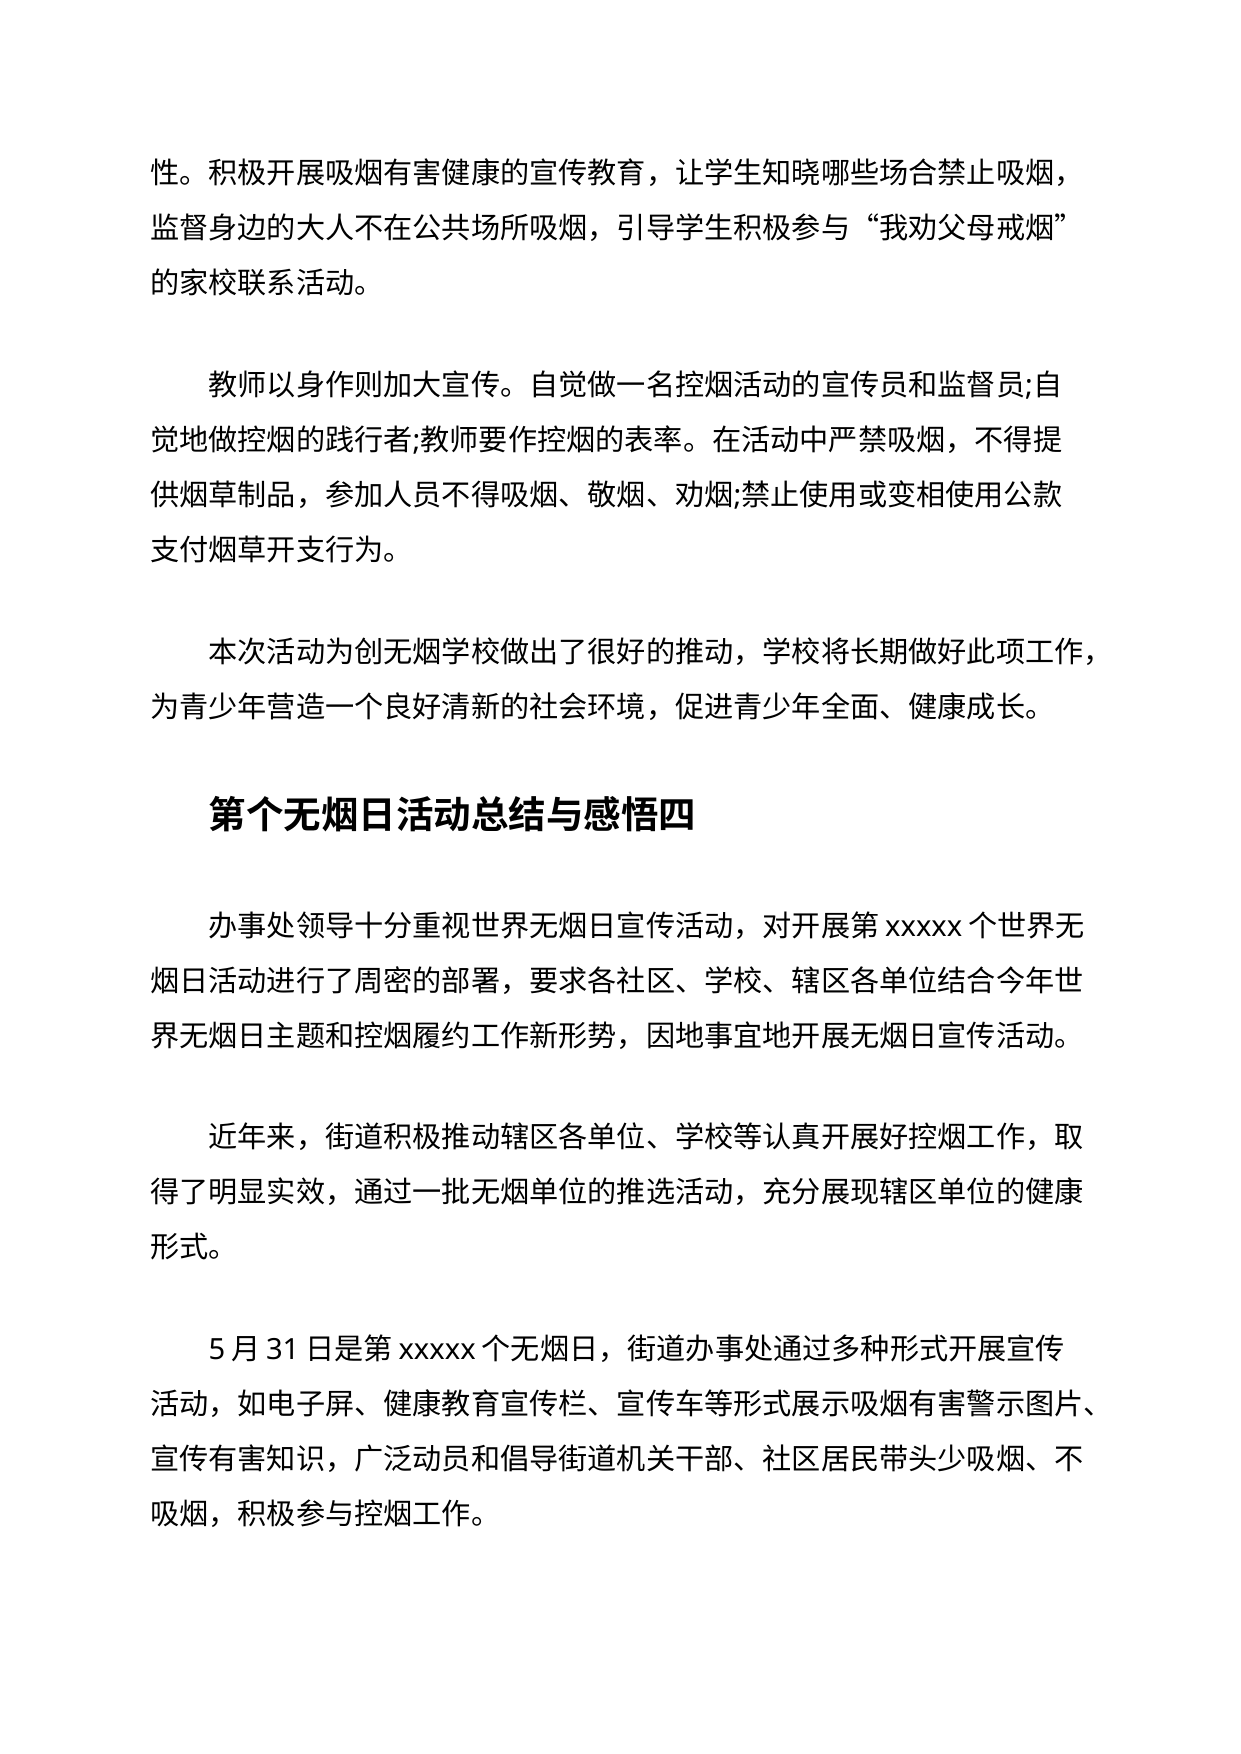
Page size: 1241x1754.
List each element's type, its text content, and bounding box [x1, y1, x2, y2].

text 近年来，街道积极推动辖区各单位、学校等认真开展好控烟工作，取得了明显实效，通过一批无烟单位的推选活动，充分展现辖区单位的健康形式。 [150, 1114, 1090, 1266]
text 本次活动为创无烟学校做出了很好的推动，学校将长期做好此项工作，为青少年营造一个良好清新的社会环境，促进青少年全面、健康成长。 [150, 628, 1090, 726]
text 教师以身作则加大宣传。自觉做一名控烟活动的宣传员和监督员;自觉地做控烟的践行者;教师要作控烟的表率。在活动中严禁吸烟，不得提供烟草制品，参加人员不得吸烟、敬烟、劝烟;禁止使用或变相使用公款支付烟草开支行为。 [150, 362, 1090, 569]
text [150, 150, 1090, 302]
text 办事处领导十分重视世界无烟日宣传活动，对开展第xxxxx个世界无烟日活动进行了周密的部署，要求各社区、学校、辖区各单位结合今年世界无烟日主题和控烟履约工作新形势，因地事宜地开展无烟日宣传活动。 [150, 902, 1090, 1054]
text 第个无烟日活动总结与感悟四 [150, 785, 1090, 839]
text 5月31日是第xxxxx个无烟日，街道办事处通过多种形式开展宣传活动，如电子屏、健康教育宣传栏、宣传车等形式展示吸烟有害警示图片、宣传有害知识，广泛动员和倡导街道机关干部、社区居民带头少吸烟、不吸烟，积极参与控烟工作。 [150, 1326, 1090, 1533]
